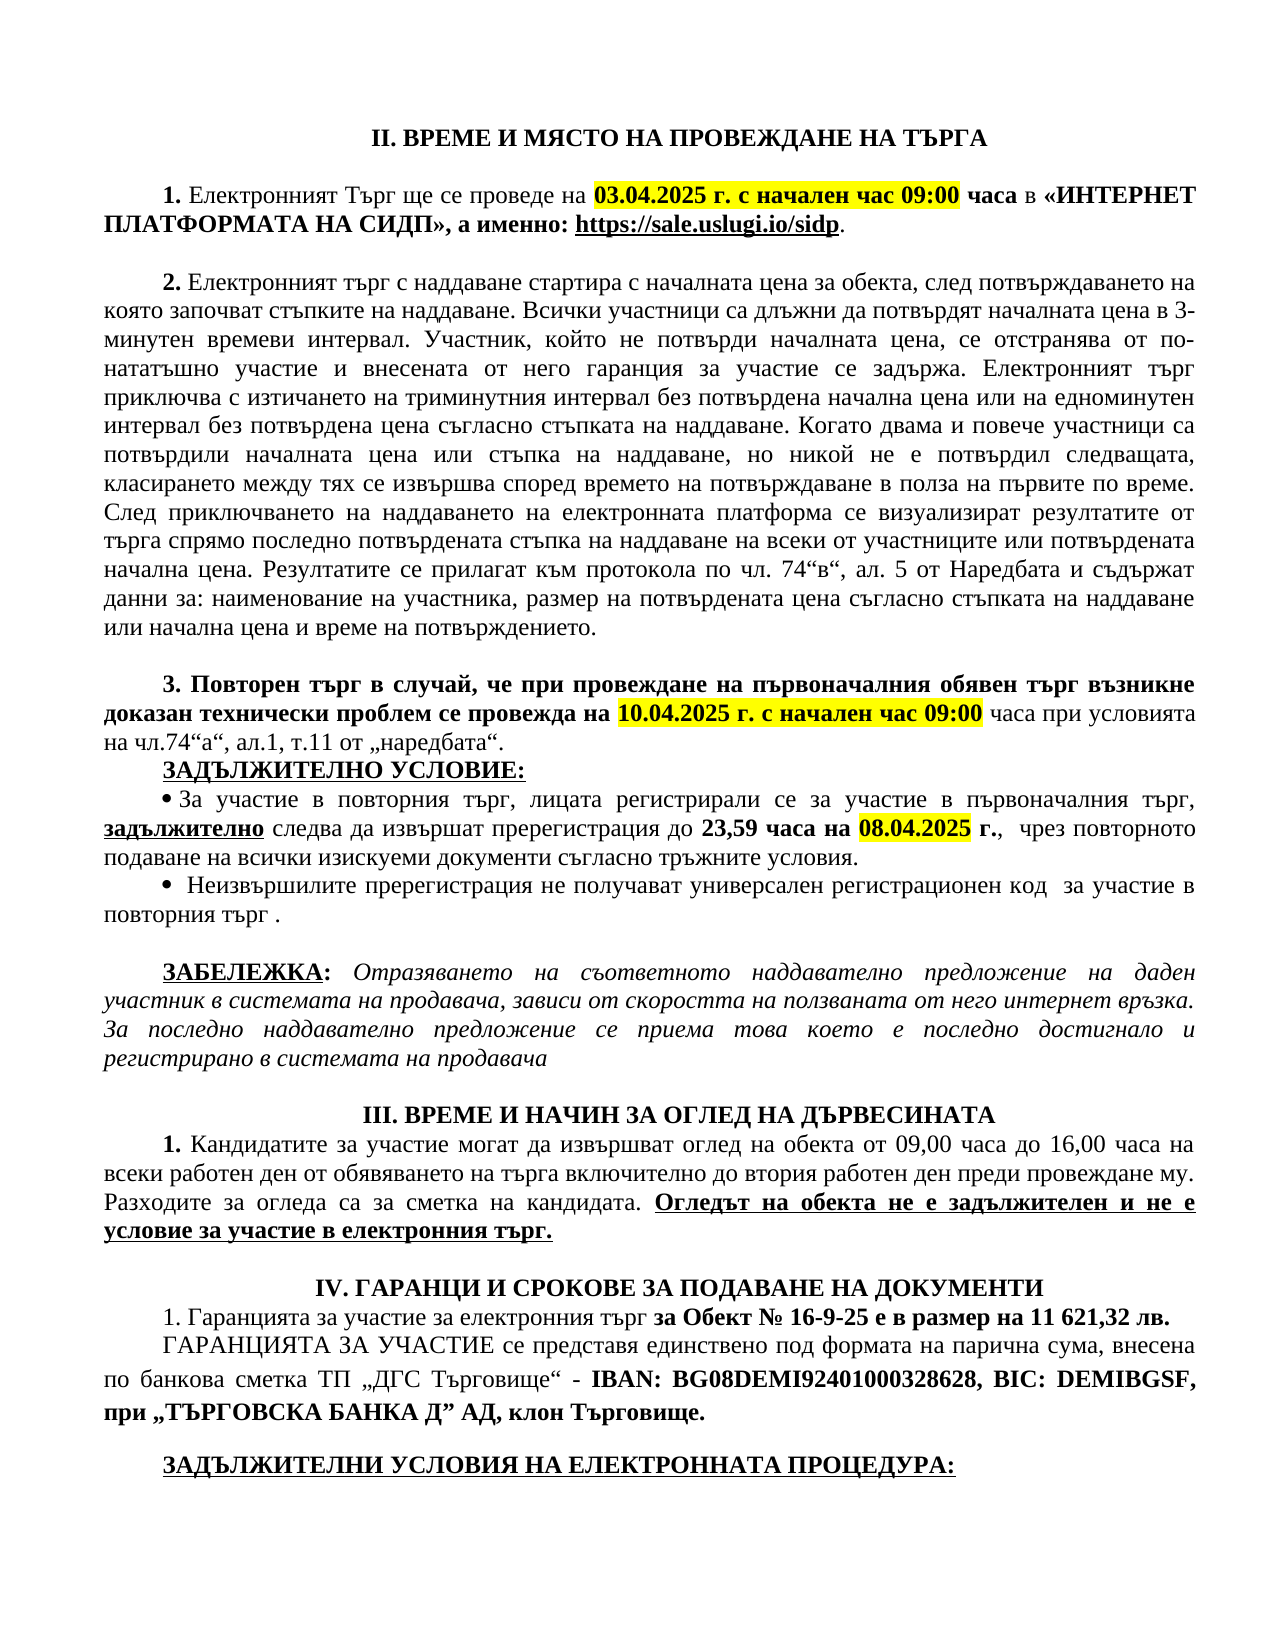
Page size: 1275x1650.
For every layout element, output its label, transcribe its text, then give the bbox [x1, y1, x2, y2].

text ЗАДЪЛЖИТЕЛНО УСЛОВИЕ: [103, 756, 1196, 784]
text ГАРАНЦИЯТА ЗА УЧАСТИЕ се представя единствено под формата на парична сума, внесена по банкова сметка ТП „ДГС Търговище“ - IBAN: BG08DEMI92401000328628, BIC: DEMIBGSF, при „ТЪРГОВСКА БАНКА Д” АД, клон Търговище. [103, 1331, 1196, 1425]
list Неизвършилите пререгистрация не получават универсален регистрационен код за участие в повторния търг . [103, 871, 1196, 928]
list ЗАДЪЛЖИТЕЛНИ УСЛОВИЯ НА ЕЛЕКТРОННАТА ПРОЦЕДУРА: [162, 1451, 1196, 1479]
text 1. Електронният Търг ще се проведе на 03.04.2025 г. с начален час 09:00 часа в «ИНТЕРНЕТ ПЛАТФОРМАТА НА СИДП», а именно: https://sale.uslugi.io/sidp. [103, 181, 1196, 238]
text 3. Повторен търг в случай, че при провеждане на първоначалния обявен търг възникне доказан технически проблем се провежда на 10.04.2025 г. с начален час 09:00 часа при условията на чл.74“а“, ал.1, т.11 от „наредбата“. [103, 669, 1196, 756]
list За участие в повторния търг, лицата регистрирали се за участие в първоначалния търг, задължително следва да извършат пререгистрация до 23,59 часа на 08.04.2025 г., чрез повторното подаване на всички изискуеми документи съгласно тръжните условия. [103, 784, 1196, 871]
text 1. Кандидатите за участие могат да извършват оглед на обекта от 09,00 часа до 16,00 часа на всеки работен ден от обявяването на търга включително до втория работен ден преди провеждане му. Разходите за огледа са за сметка на кандидата. Огледът на обекта не е задължителен и не е условие за участие в електронния търг. [103, 1129, 1196, 1244]
text 2. Електронният търг с наддаване стартира с началната цена за обекта, след потвърждаването на която започват стъпките на наддаване. Всички участници са длъжни да потвърдят началната цена в 3-минутен времеви интервал. Участник, който не потвърди началната цена, се отстранява от по-нататъшно участие и внесената от него гаранция за участие се задържа. Електронният търг приключва с изтичането на триминутния интервал без потвърдена начална цена или на едноминутен интервал без потвърдена цена съгласно стъпката на наддаване. Когато двама и повече участници са потвърдили началната цена или стъпка на наддаване, но никой не е потвърдил следващата, класирането между тях се извършва според времето на потвърждаване в полза на първите по време. След приключването на наддаването на електронната платформа се визуализират резултатите от търга спрямо последно потвърдената стъпка на наддаване на всеки от участниците или потвърдената начална цена. Резултатите се прилагат към протокола по чл. 74“в“, ал. 5 от Наредбата и съдържат данни за: наименование на участника, размер на потвърдената цена съгласно стъпката на наддаване или начална цена и време на потвърждението. [103, 267, 1196, 641]
text ІV. ГАРАНЦИ И СРОКОВЕ ЗА ПОДАВАНЕ НА ДОКУМЕНТИ [103, 1273, 1196, 1302]
text ЗАБЕЛЕЖКА: Отразяването на съответното наддавателно предложение на даден участник в системата на продавача, зависи от скоростта на ползваната от него интернет връзка. За последно наддавателно предложение се приема това което е последно достигнало и регистрирано в системата на продавача [103, 957, 1196, 1072]
text II. ВРЕМЕ И МЯСТО НА ПРОВЕЖДАНЕ НА ТЪРГА [103, 123, 1196, 152]
text 1. Гаранцията за участие за електронния търг за Обект № 16-9-25 е в размер на 11 621,32 лв. [103, 1302, 1196, 1331]
text III. ВРЕМЕ И НАЧИН ЗА ОГЛЕД НА ДЪРВЕСИНАТА [103, 1101, 1196, 1129]
